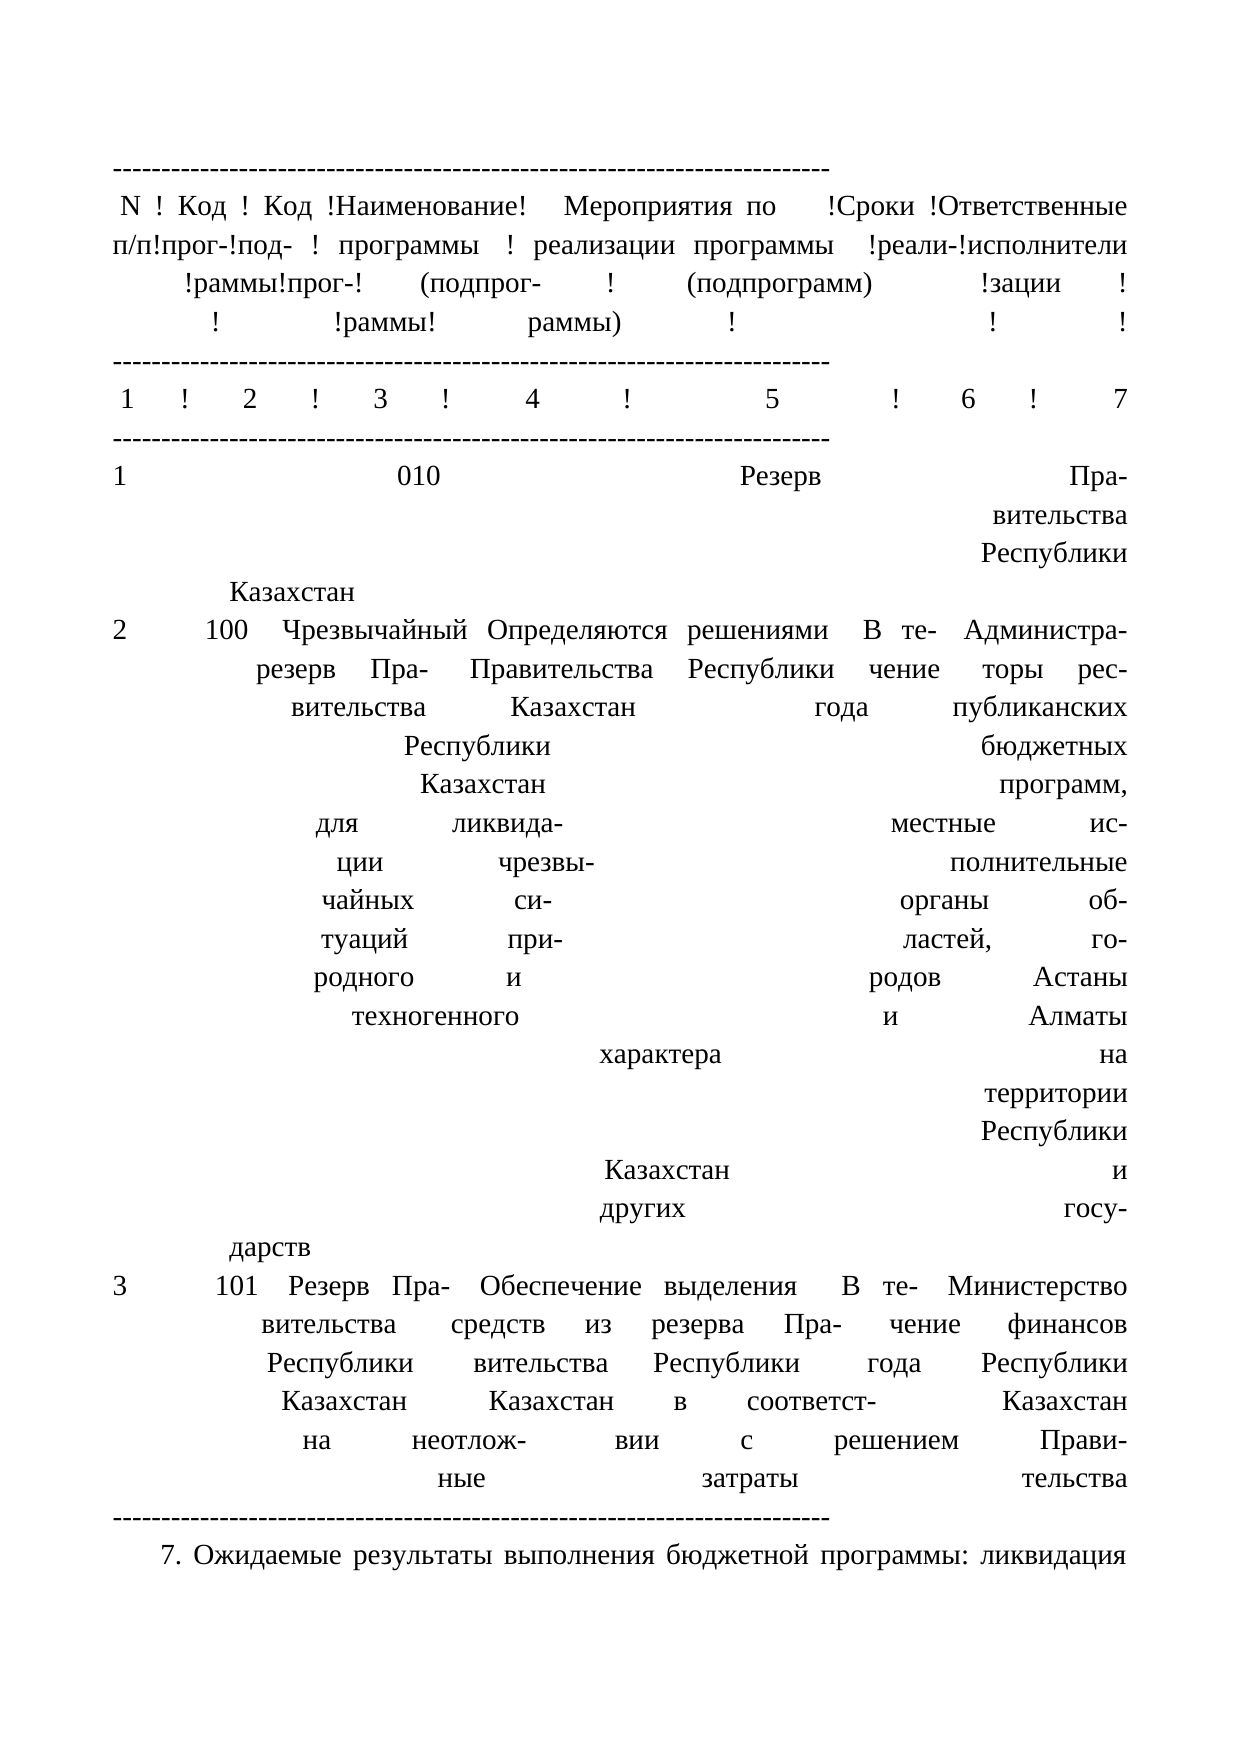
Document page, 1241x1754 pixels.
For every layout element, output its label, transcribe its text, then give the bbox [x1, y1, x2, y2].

text 2 100 Чрезвычайный Определяются решениями В те- Администра- резерв Пра- Правительства Республики чение торы рес- вительства Казахстан года публиканских Республики бюджетных Казахстан программ, для ликвида- местные ис- ции чрезвы- полнительные чайных си- органы об- туаций при- ластей, го- родного и родов Астаны техногенного и Алматы характера на территории Республики Казахстан и других госу- дарств [112, 612, 1128, 1263]
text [112, 1268, 1128, 1571]
text -------------------------------------------------------------------------- N ! Код ! Код !Наименование! Мероприятия по !Сроки !Ответственные п/п!прог-!под- ! программы ! реализации программы !реали-!исполнители !раммы!прог-! (подпрог- ! (подпрограмм) !зации ! ! !раммы! раммы) ! ! ! -------------------------------------------------------------------------- 1 ! 2 ! 3 ! 4 ! 5 ! 6 ! 7 -------------------------------------------------------------------------- 1 010 Резерв Пра- вительства Республики Казахстан [112, 150, 1128, 607]
